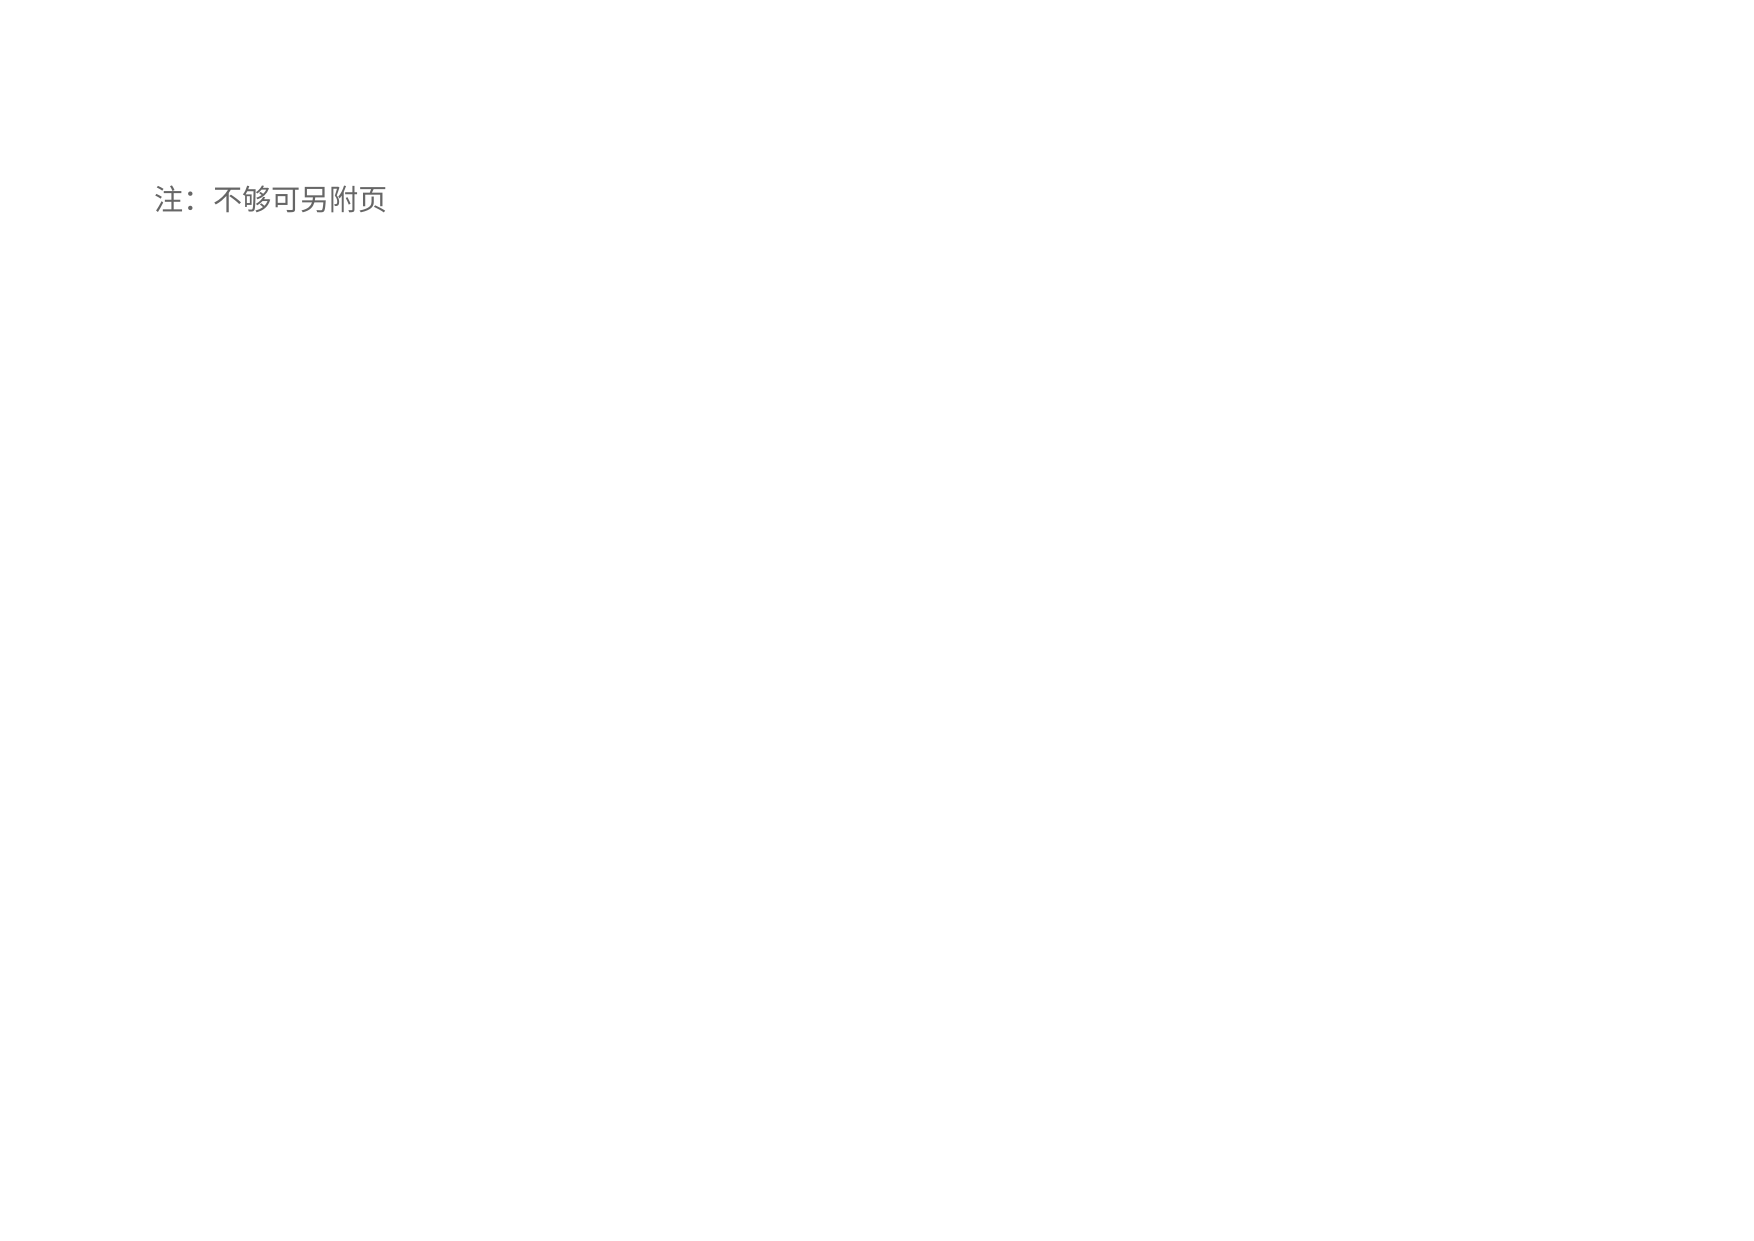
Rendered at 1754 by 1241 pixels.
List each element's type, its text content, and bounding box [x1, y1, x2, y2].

text 注：不够可另附页 [118, 165, 1606, 230]
